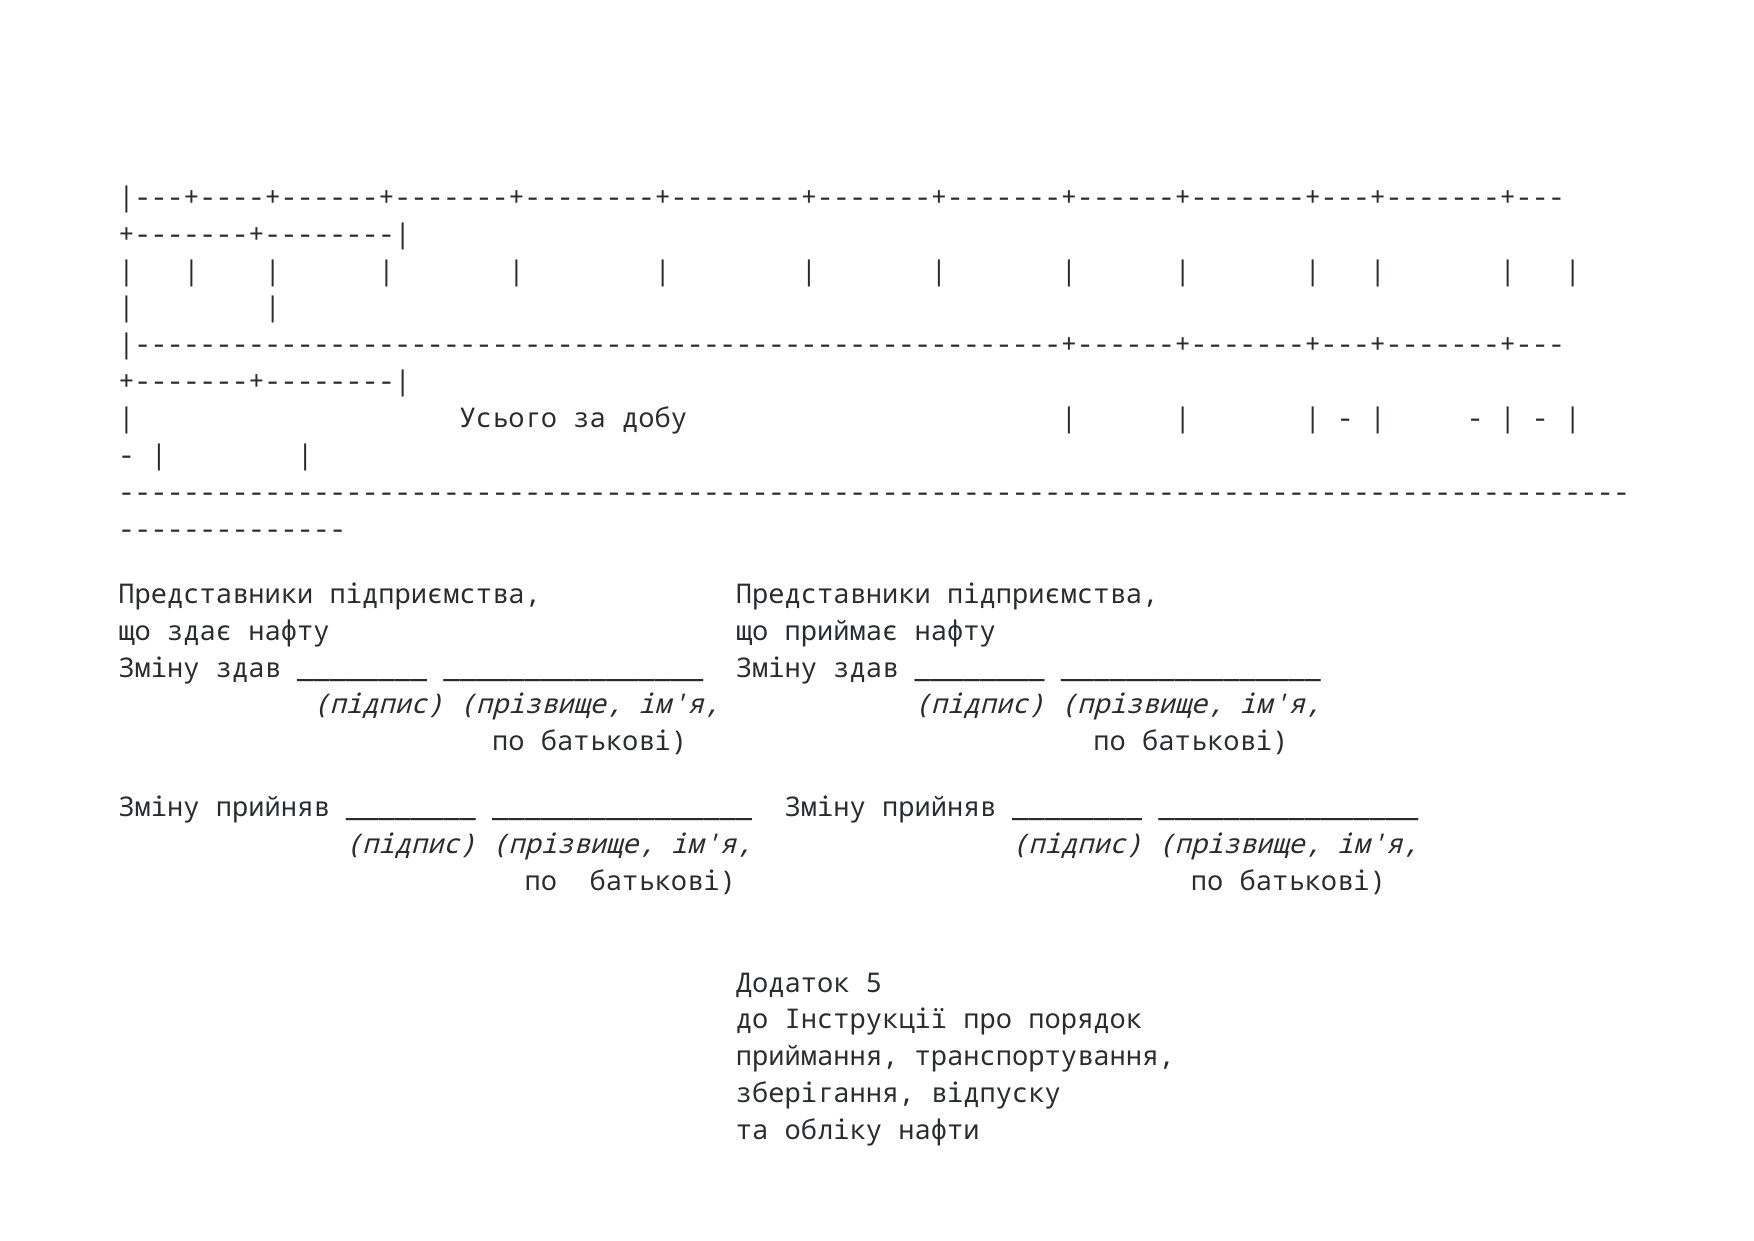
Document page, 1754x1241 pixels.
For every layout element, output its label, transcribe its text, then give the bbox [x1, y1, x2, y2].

text по батькові) по батькові) [118, 861, 1636, 963]
text Представники підприємства, Представники підприємства, що здає нафту що приймає нафту Зміну здав ________ ________________ Зміну здав ________ ________________ [118, 574, 1636, 685]
text ----------------------------------------------------------------------------------------------------------- [118, 472, 1636, 574]
text |---+----+------+-------+--------+--------+-------+-------+------+-------+---+-------+---+-------+--------| [118, 177, 1636, 251]
text по батькові) по батькові) [118, 722, 1636, 787]
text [118, 963, 1636, 1147]
text | Усього за добу | | | - | - | - | - | | [118, 398, 1636, 472]
text (підпис) (прізвище, ім'я, (підпис) (прізвище, ім'я, [118, 685, 1636, 722]
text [118, 325, 1636, 398]
text | | | | | | | | | | | | | | | | [118, 251, 1636, 325]
text (підпис) (прізвище, ім'я, (підпис) (прізвище, ім'я, [118, 824, 1636, 861]
text Зміну прийняв ________ ________________ Зміну прийняв ________ ________________ [118, 787, 1636, 824]
